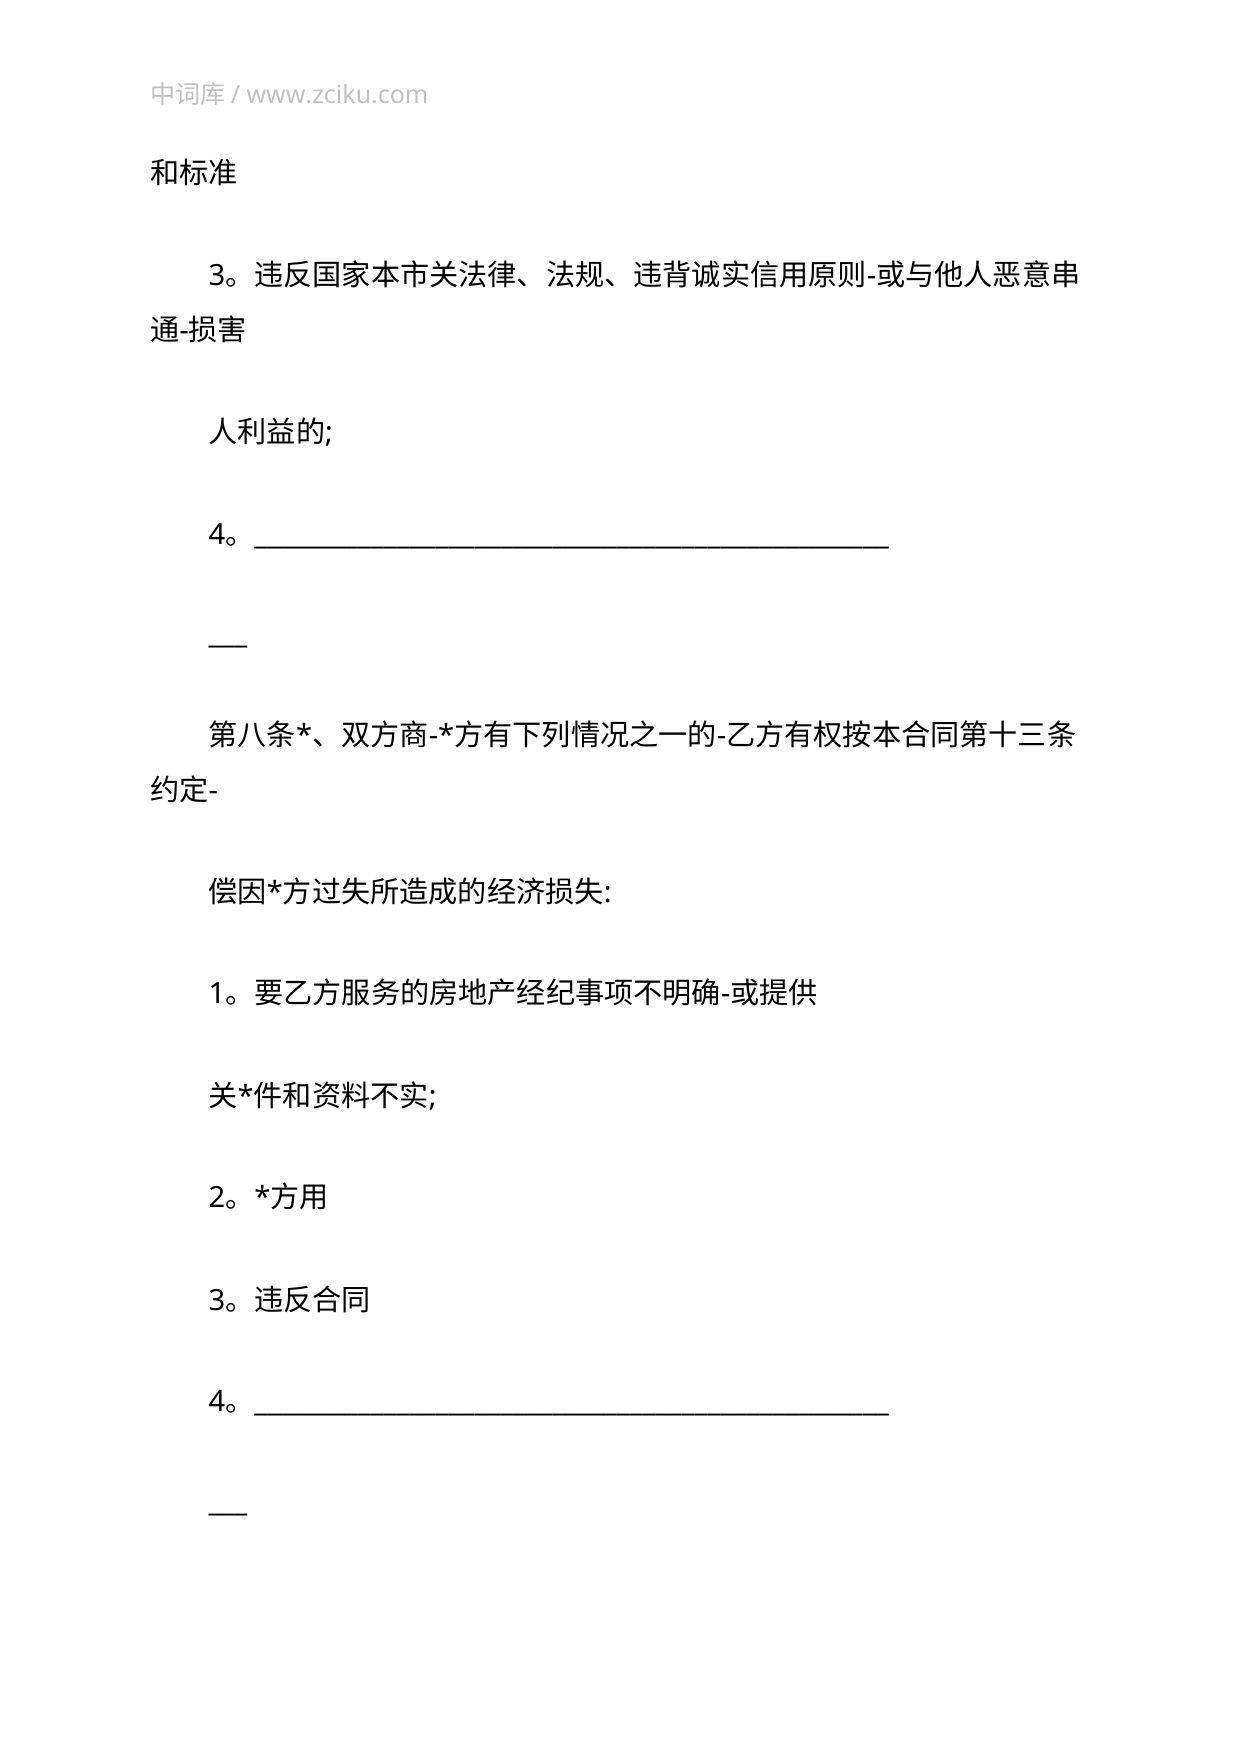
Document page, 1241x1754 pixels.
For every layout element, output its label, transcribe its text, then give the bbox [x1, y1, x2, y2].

text 4。_________________________________________________ [150, 511, 1090, 553]
text 3。违反国家本市关法律、法规、违背诚实信用原则-或与他人恶意串通-损害 [150, 252, 1090, 349]
text 关*件和资料不实; [150, 1072, 1090, 1114]
text ___ [150, 613, 1090, 652]
text 偿因*方过失所造成的经济损失: [150, 868, 1090, 911]
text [150, 150, 1090, 192]
text 第八条*、双方商-*方有下列情况之一的-乙方有权按本合同第十三条约定- [150, 711, 1090, 808]
text 3。违反合同 [150, 1276, 1090, 1318]
text 人利益的; [150, 409, 1090, 451]
text ___ [150, 1480, 1090, 1520]
text 1。要乙方服务的房地产经纪事项不明确-或提供 [150, 970, 1090, 1012]
text 4。_________________________________________________ [150, 1378, 1090, 1420]
text 2。*方用 [150, 1174, 1090, 1216]
